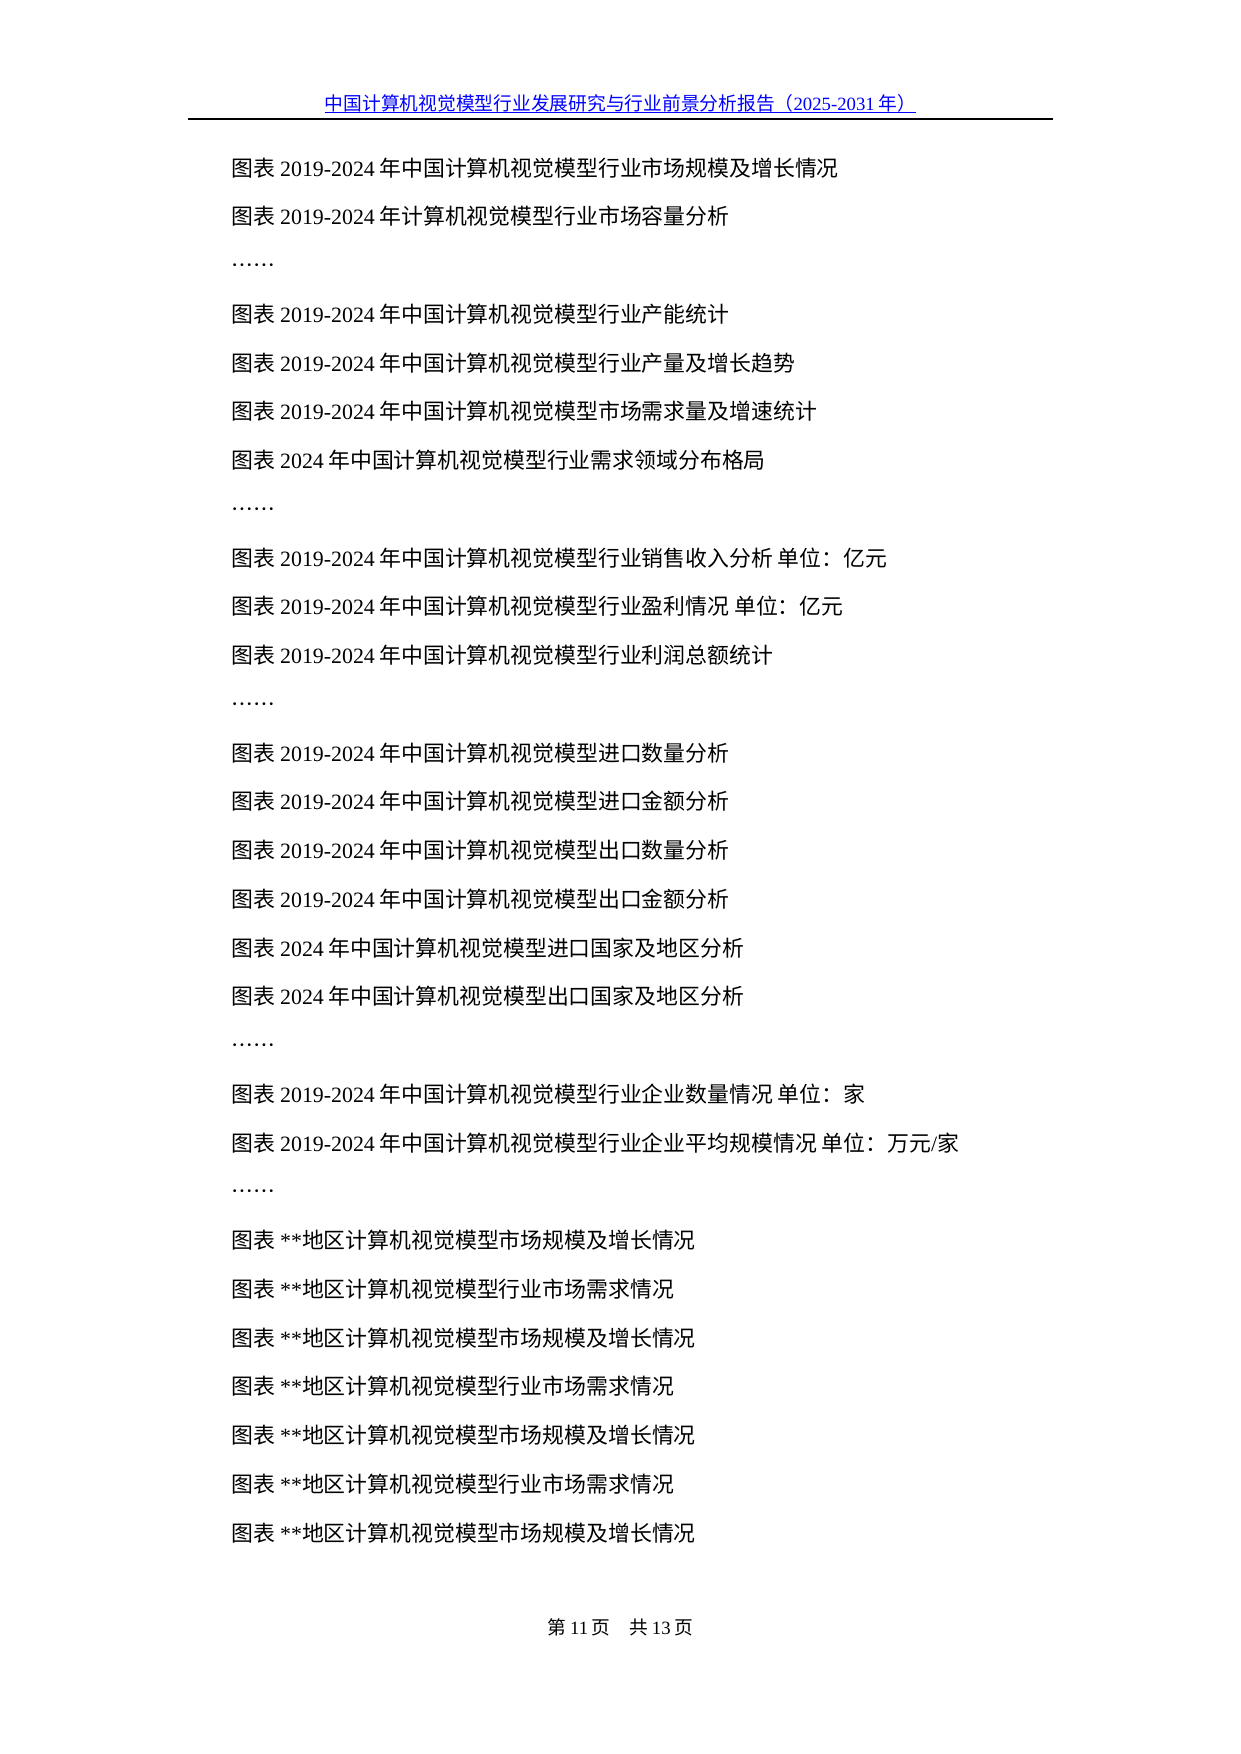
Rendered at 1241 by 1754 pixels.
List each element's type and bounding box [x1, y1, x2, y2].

text [187, 150, 1053, 1548]
